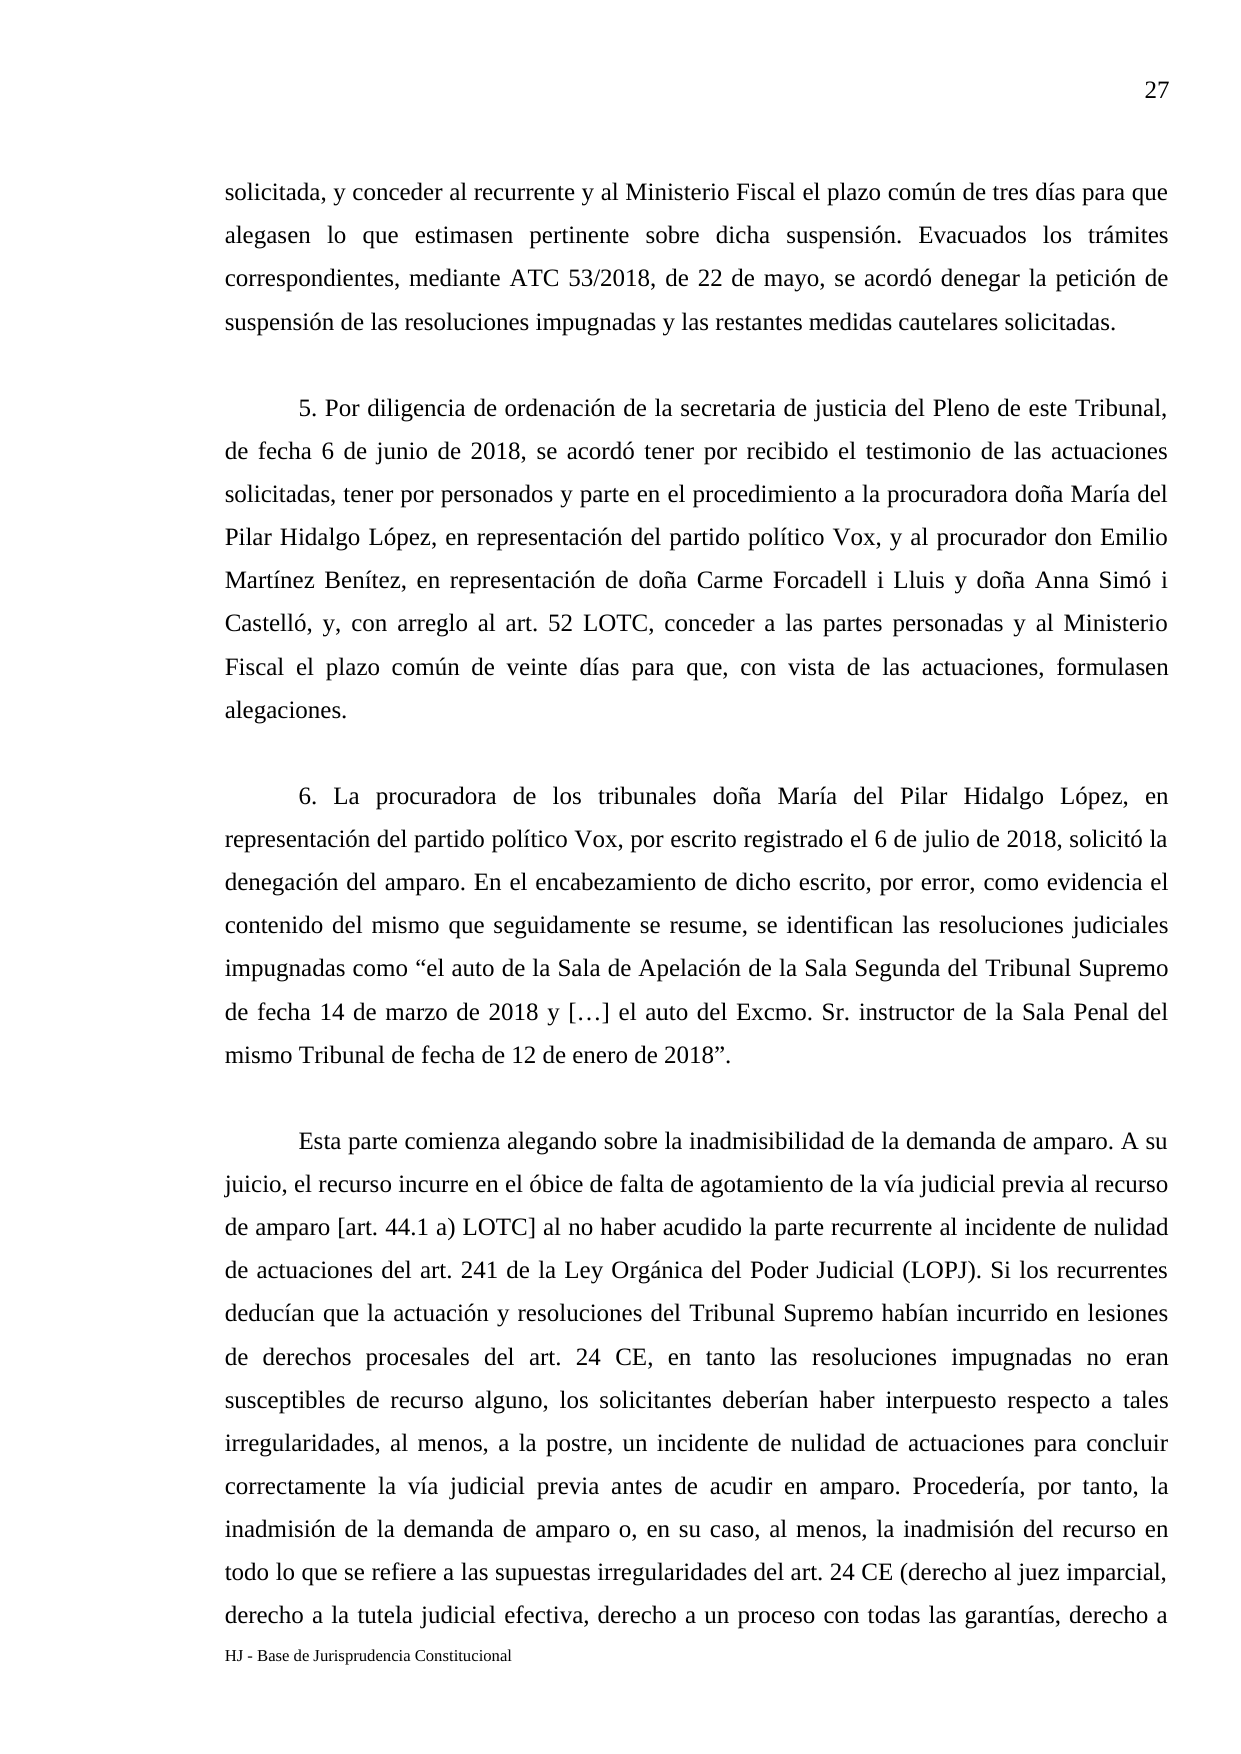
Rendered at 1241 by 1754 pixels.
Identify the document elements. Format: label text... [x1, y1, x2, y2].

text 5. Por diligencia de ordenación de la secretaria de justicia del Pleno de este Tribunal, de fecha 6 de junio de 2018, se acordó tener por recibido el testimonio de las actuaciones solicitadas, tener por personados y parte en el procedimiento a la procuradora doña María del Pilar Hidalgo López, en representación del partido político Vox, y al procurador don Emilio Martínez Benítez, en representación de doña Carme Forcadell i Lluis y doña Anna Simó i Castelló, y, con arreglo al art. 52 LOTC, conceder a las partes personadas y al Ministerio Fiscal el plazo común de veinte días para que, con vista de las actuaciones, formulasen alegaciones. [224, 393, 1169, 723]
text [224, 1126, 1169, 1629]
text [224, 177, 1169, 335]
text 6. La procuradora de los tribunales doña María del Pilar Hidalgo López, en representación del partido político Vox, por escrito registrado el 6 de julio de 2018, solicitó la denegación del amparo. En el encabezamiento de dicho escrito, por error, como evidencia el contenido del mismo que seguidamente se resume, se identifican las resoluciones judiciales impugnadas como “el auto de la Sala de Apelación de la Sala Segunda del Tribunal Supremo de fecha 14 de marzo de 2018 y […] el auto del Excmo. Sr. instructor de la Sala Penal del mismo Tribunal de fecha de 12 de enero de 2018”. [224, 781, 1169, 1068]
